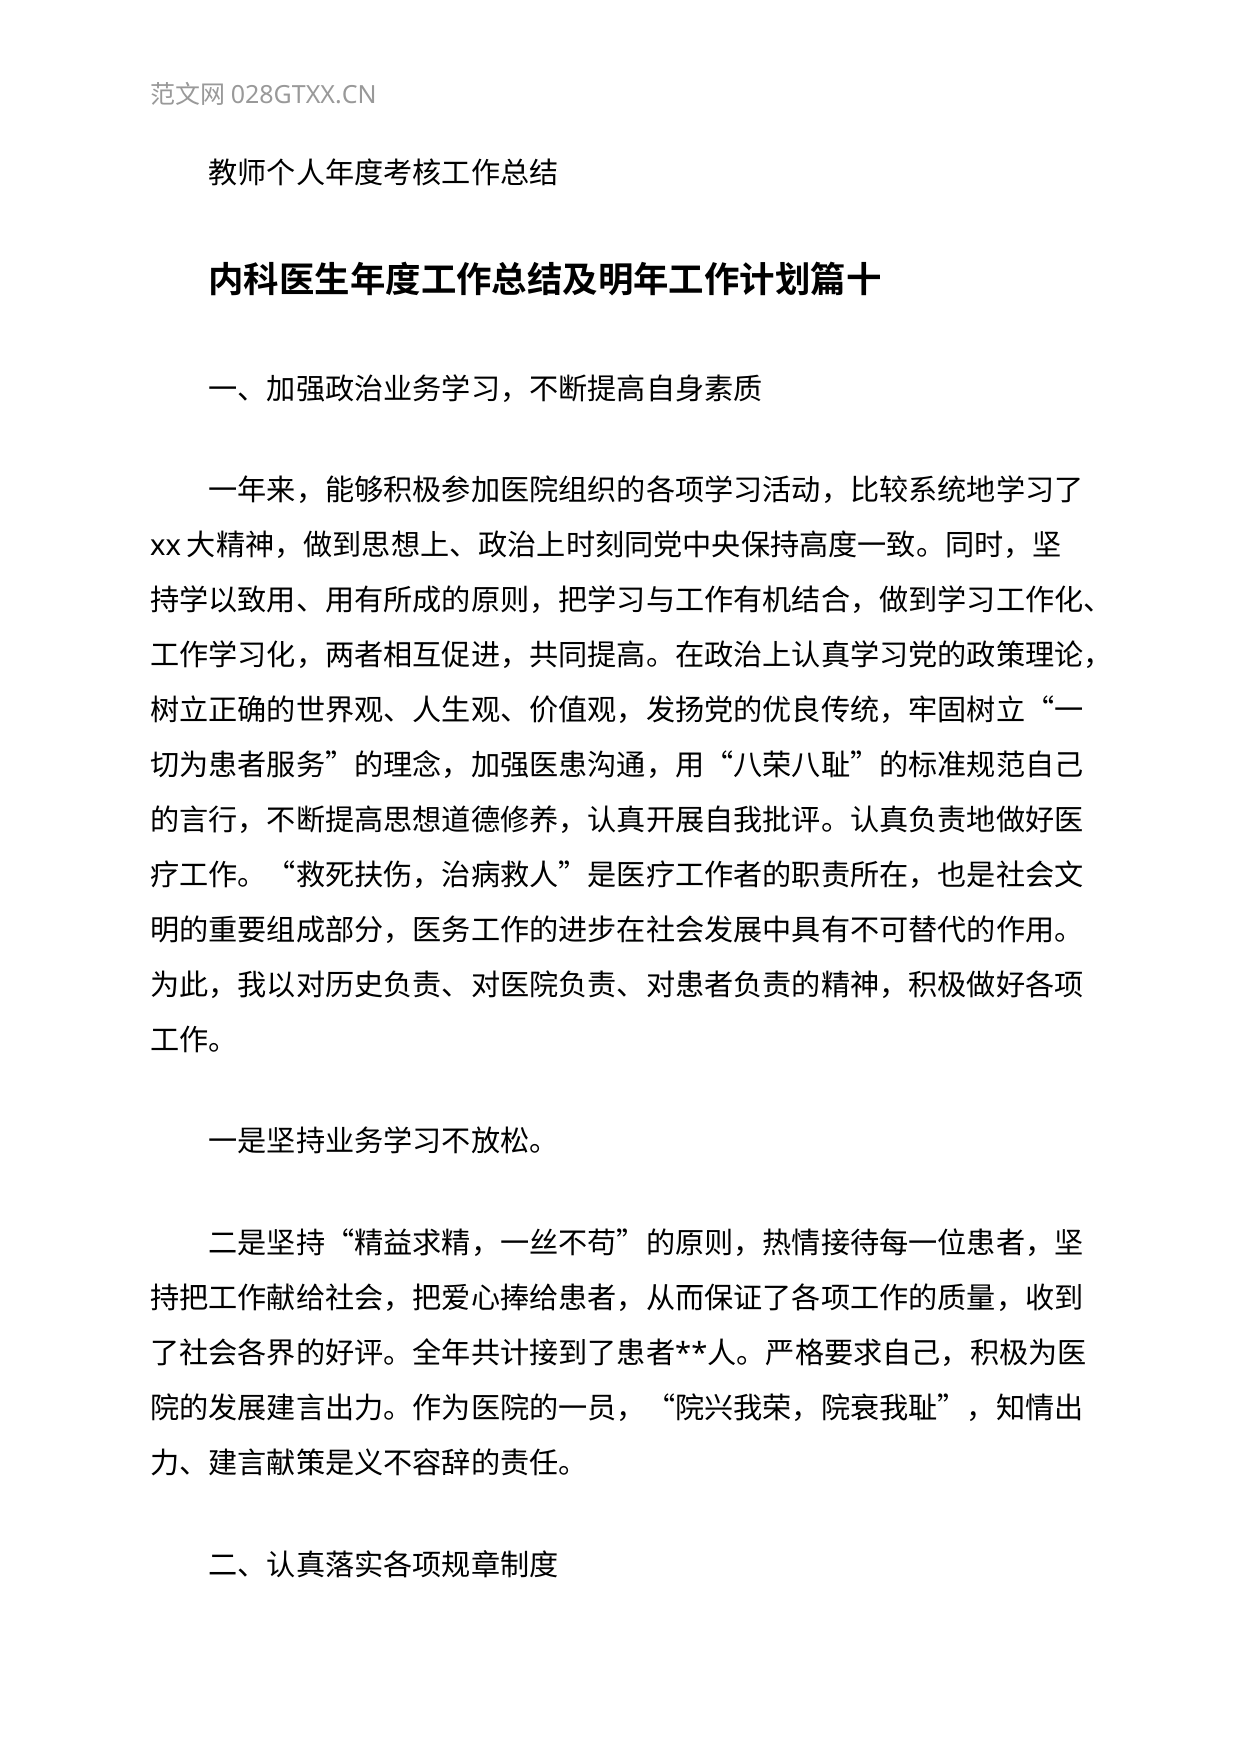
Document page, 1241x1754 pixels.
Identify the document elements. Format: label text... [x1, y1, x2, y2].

text 一、加强政治业务学习，不断提高自身素质 [150, 365, 1090, 407]
text 教师个人年度考核工作总结 [150, 150, 1090, 192]
text 内科医生年度工作总结及明年工作计划篇十 [150, 252, 1090, 303]
text 一年来，能够积极参加医院组织的各项学习活动，比较系统地学习了xx大精神，做到思想上、政治上时刻同党中央保持高度一致。同时，坚持学以致用、用有所成的原则，把学习与工作有机结合，做到学习工作化、工作学习化，两者相互促进，共同提高。在政治上认真学习党的政策理论，树立正确的世界观、人生观、价值观，发扬党的优良传统，牢固树立“一切为患者服务”的理念，加强医患沟通，用“八荣八耻”的标准规范自己的言行，不断提高思想道德修养，认真开展自我批评。认真负责地做好医疗工作。“救死扶伤，治病救人”是医疗工作者的职责所在，也是社会文明的重要组成部分，医务工作的进步在社会发展中具有不可替代的作用。为此，我以对历史负责、对医院负责、对患者负责的精神，积极做好各项工作。 [150, 467, 1090, 1058]
text 二是坚持“精益求精，一丝不苟”的原则，热情接待每一位患者，坚持把工作献给社会，把爱心捧给患者，从而保证了各项工作的质量，收到了社会各界的好评。全年共计接到了患者**人。严格要求自己，积极为医院的发展建言出力。作为医院的一员，“院兴我荣，院衰我耻”，知情出力、建言献策是义不容辞的责任。 [150, 1219, 1090, 1482]
text 一是坚持业务学习不放松。 [150, 1118, 1090, 1160]
text 二、认真落实各项规章制度 [150, 1541, 1090, 1583]
